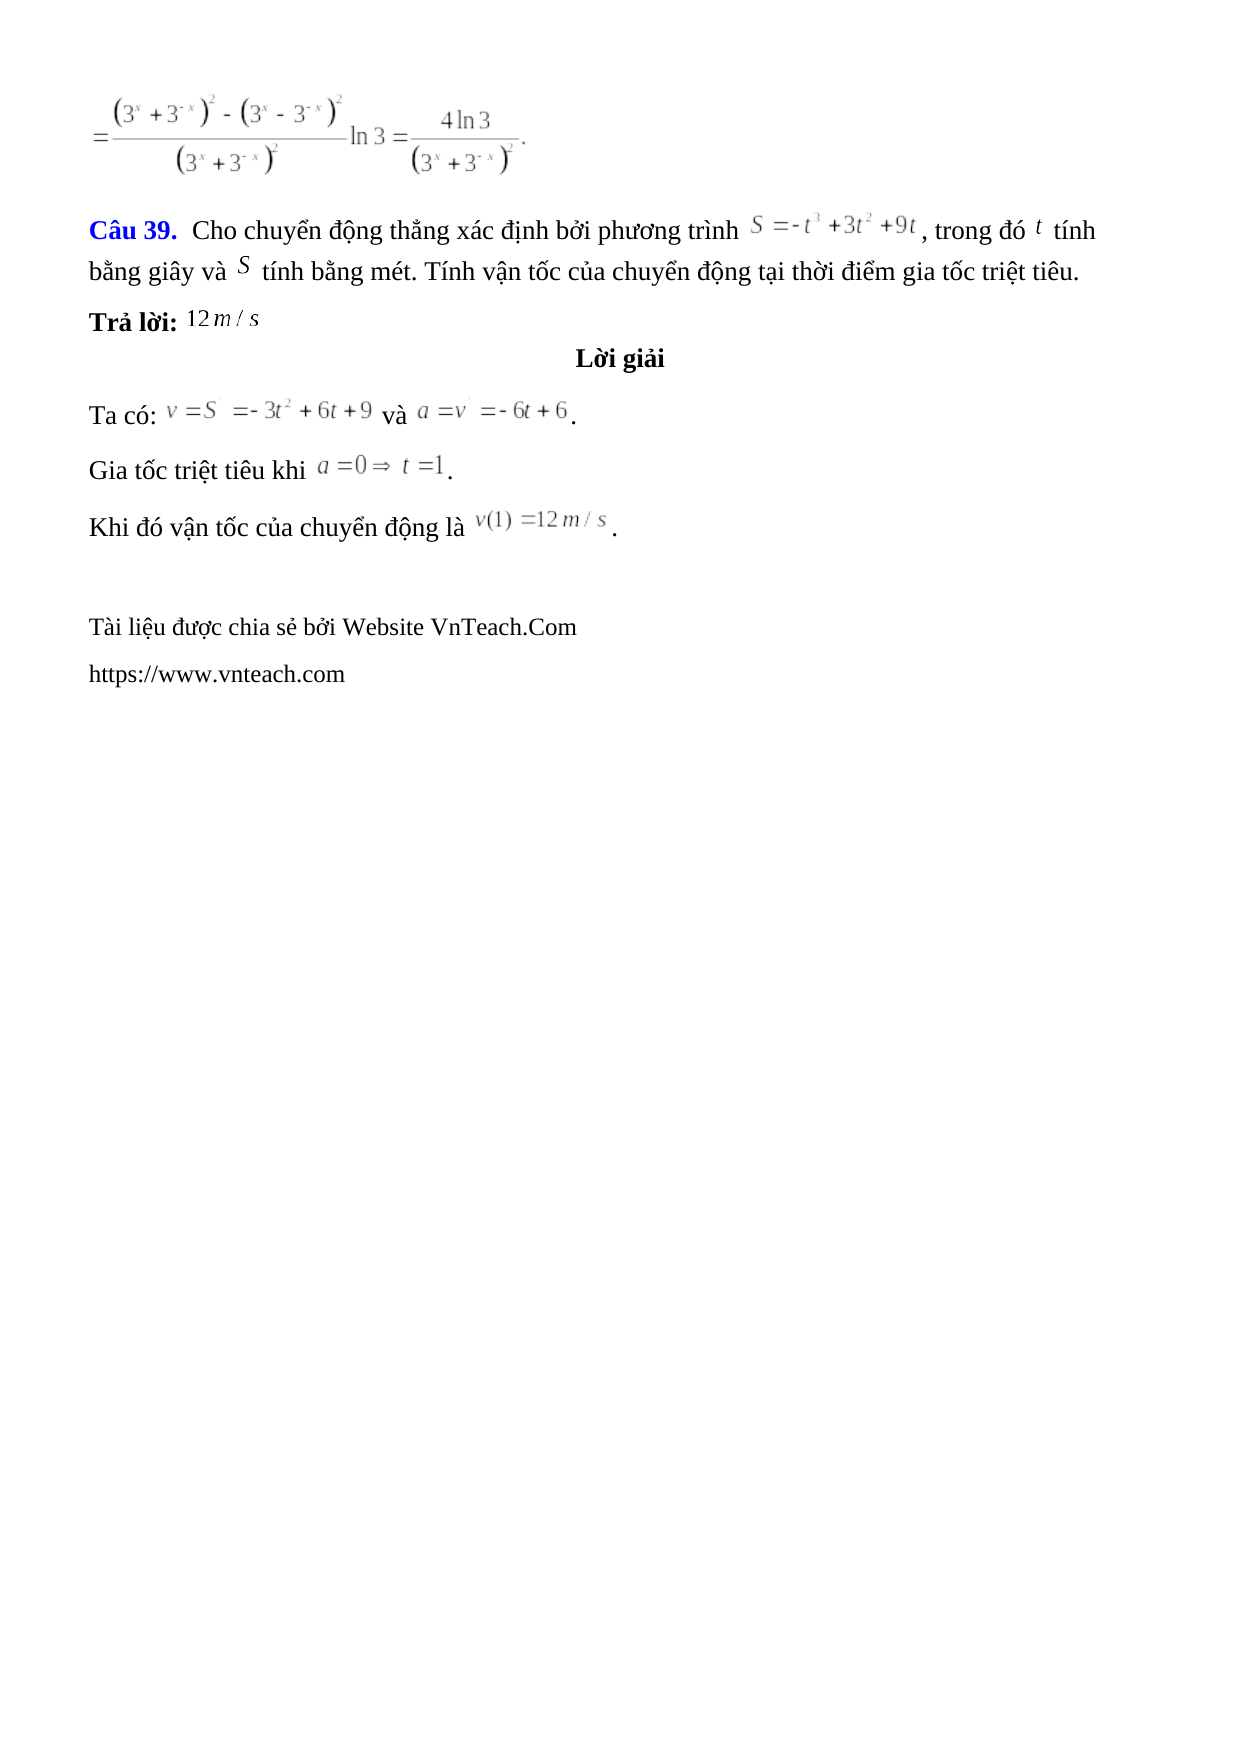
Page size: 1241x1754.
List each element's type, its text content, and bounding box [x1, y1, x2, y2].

text Trả lời: [88, 303, 1152, 337]
text Lời giải [88, 342, 1152, 373]
text Gia tốc triệt tiêu khi . [88, 449, 1152, 485]
text https://www.vnteach.com [88, 659, 1152, 688]
text Ta có: và . [88, 392, 1152, 430]
text Khi đó vận tốc của chuyển động là . [88, 504, 1152, 543]
list Cho chuyển động thẳng xác định bởi phương trình , trong đó tính bằng giây và tính bằng mét. Tính vận tốc của chuyển động tại thời điểm gia tốc triệt tiêu. [88, 207, 1152, 286]
text Tài liệu được chia sẻ bởi Website VnTeach.Com [88, 612, 1152, 641]
